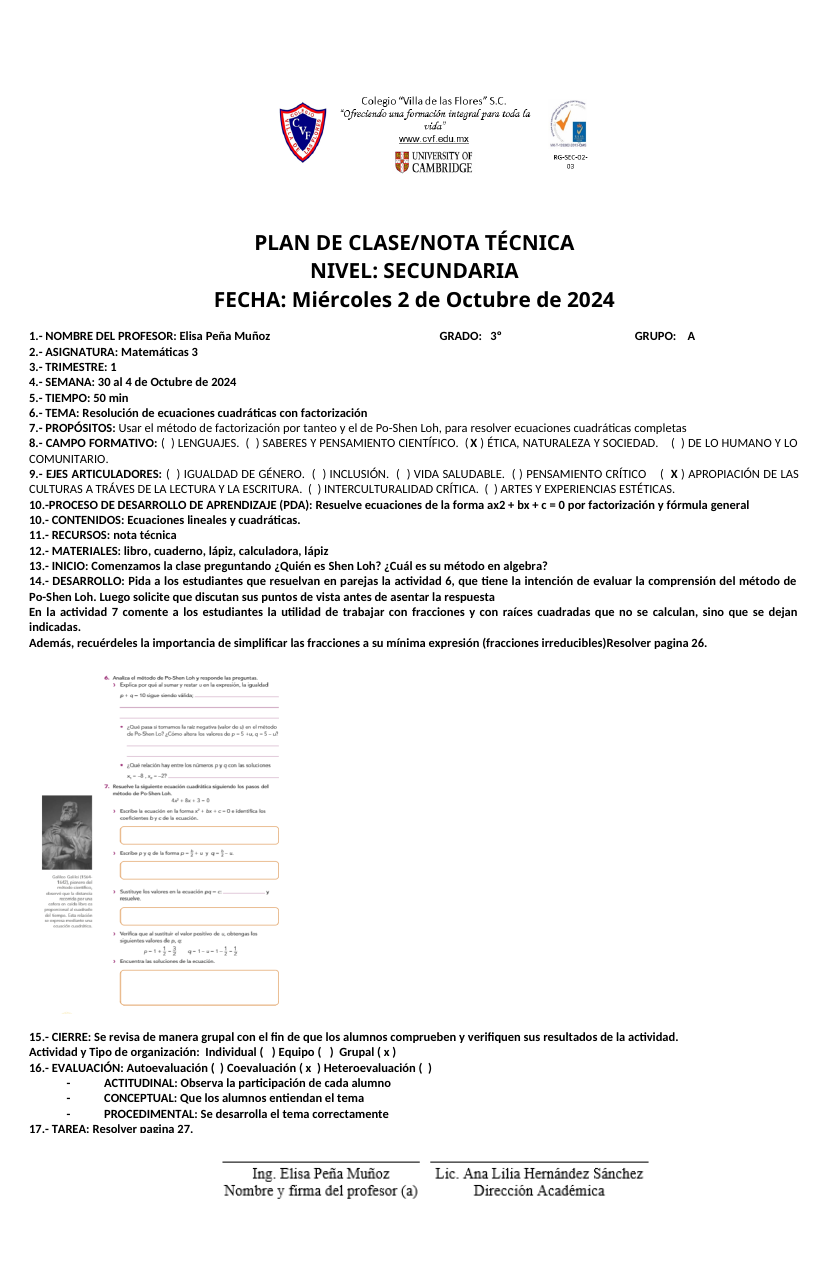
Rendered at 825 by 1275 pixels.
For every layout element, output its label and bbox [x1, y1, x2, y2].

picture [262, 73, 605, 194]
picture [212, 1141, 657, 1202]
picture [28, 650, 298, 1014]
